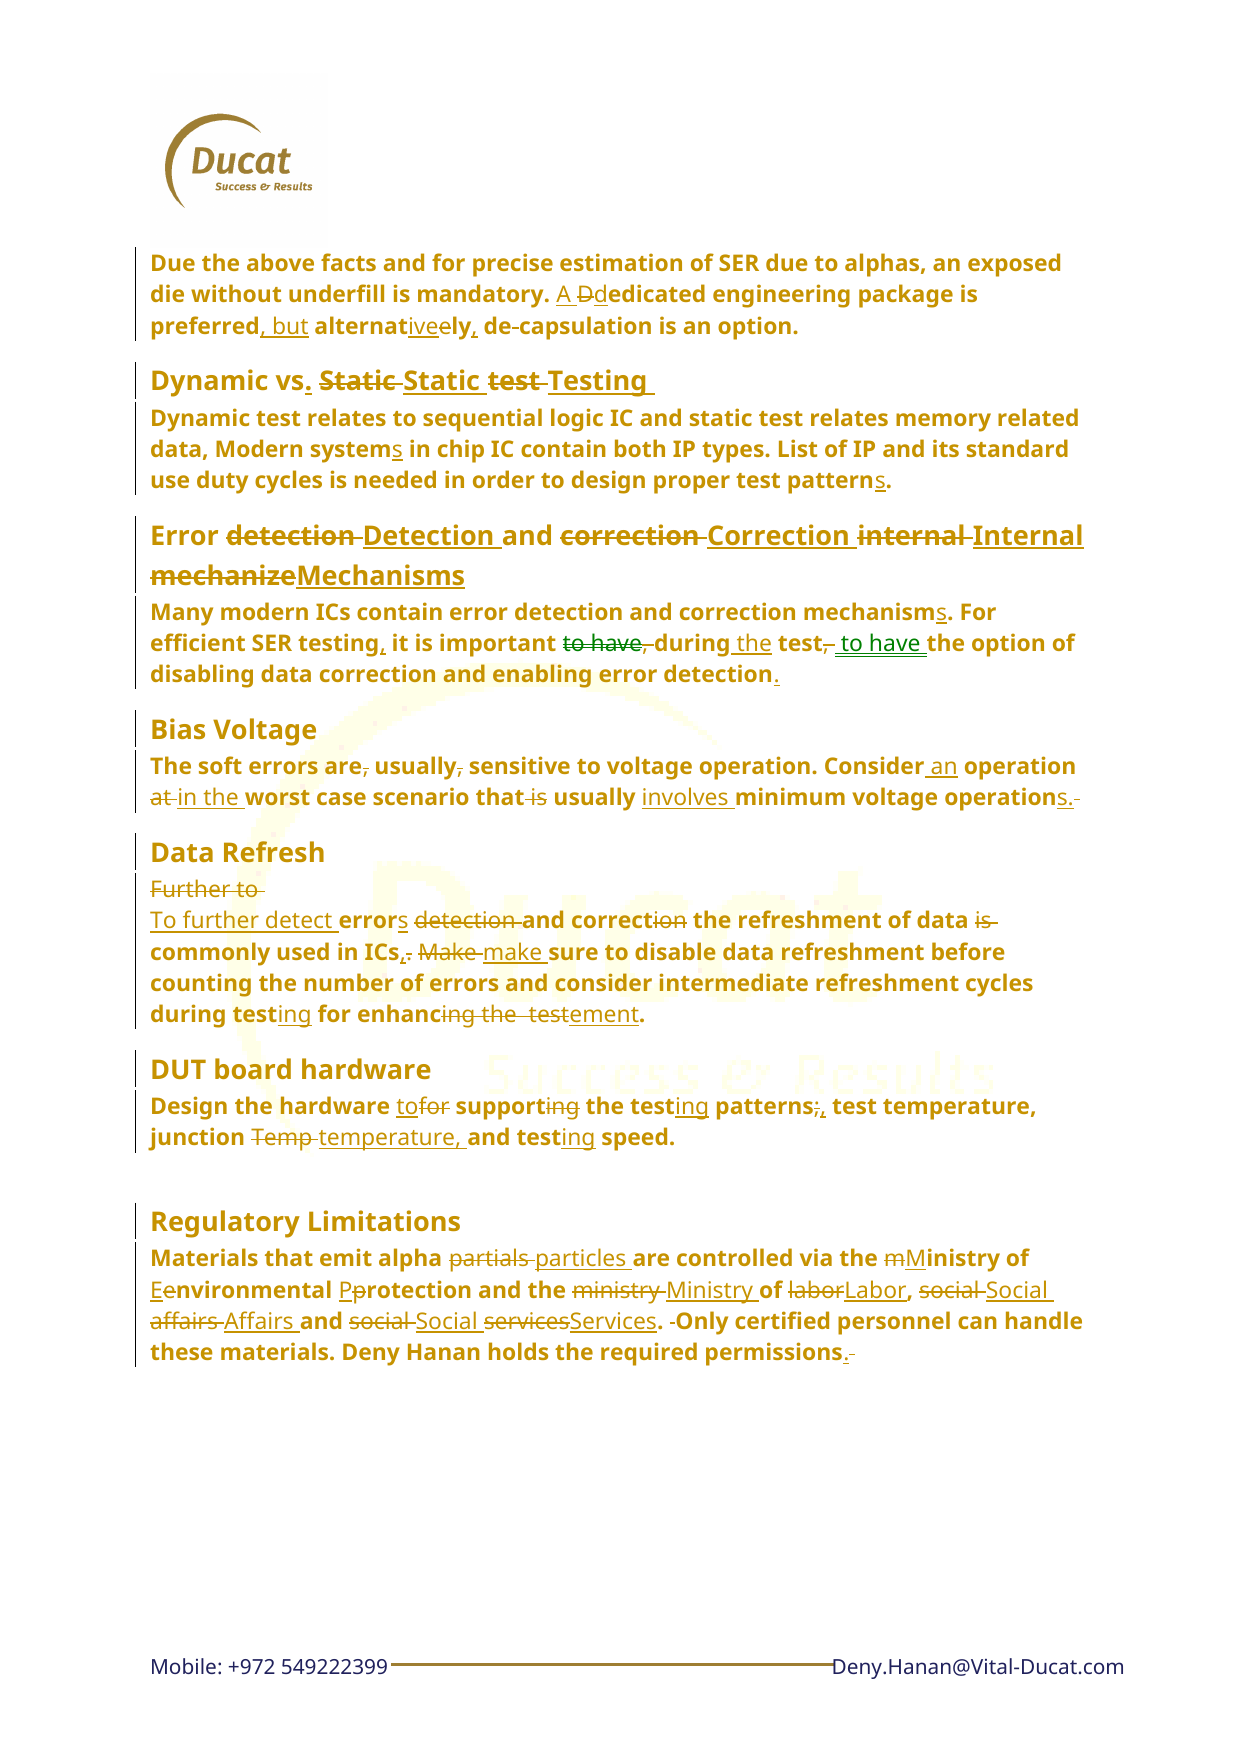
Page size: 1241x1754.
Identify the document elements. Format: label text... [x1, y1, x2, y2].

subtitle Error and [150, 516, 1090, 593]
text error and correct the refreshment of data commonly used in ICs sure to disable data refreshment before counting the number of errors and consider intermediate refreshment cycles during test for enhanc. [150, 904, 1090, 1029]
subtitle Bias Voltage [150, 710, 1090, 747]
text Dynamic test relates to sequential logic IC and static test relates memory related data, Modern system in chip IC contain both IP types. List of IP and its standard use duty cycles is needed in order to design proper test pattern. [150, 402, 1090, 495]
text The soft errors are usually sensitive to voltage operation. Consider operation worst case scenario that usually minimum voltage operation [150, 750, 1090, 813]
subtitle Data Refresh [150, 833, 1090, 870]
text Many modern ICs contain error detection and correction mechanism. For efficient SER testing it is important during testthe option of disabling data correction and enabling error detection [150, 596, 1090, 689]
subtitle Dynamic vs [150, 362, 1090, 399]
subtitle Regulatory Limitations [150, 1203, 1090, 1239]
text Due the above facts and for precise estimation of SER due to alphas, an exposed die without underfill is mandatory. edicated engineering package is preferred alternatly decapsulation is an option. [150, 247, 1090, 341]
subtitle DUT board hardware [150, 1050, 1090, 1087]
text Materials that emit alpha are controlled via the inistry of nvironmental rotection and the of , and . Only certified personnel can handle these materials. Deny Hanan holds the required permissions [150, 1242, 1090, 1367]
text Design the hardware support the test patterns test temperature, junction and test speed. [150, 1090, 1090, 1153]
